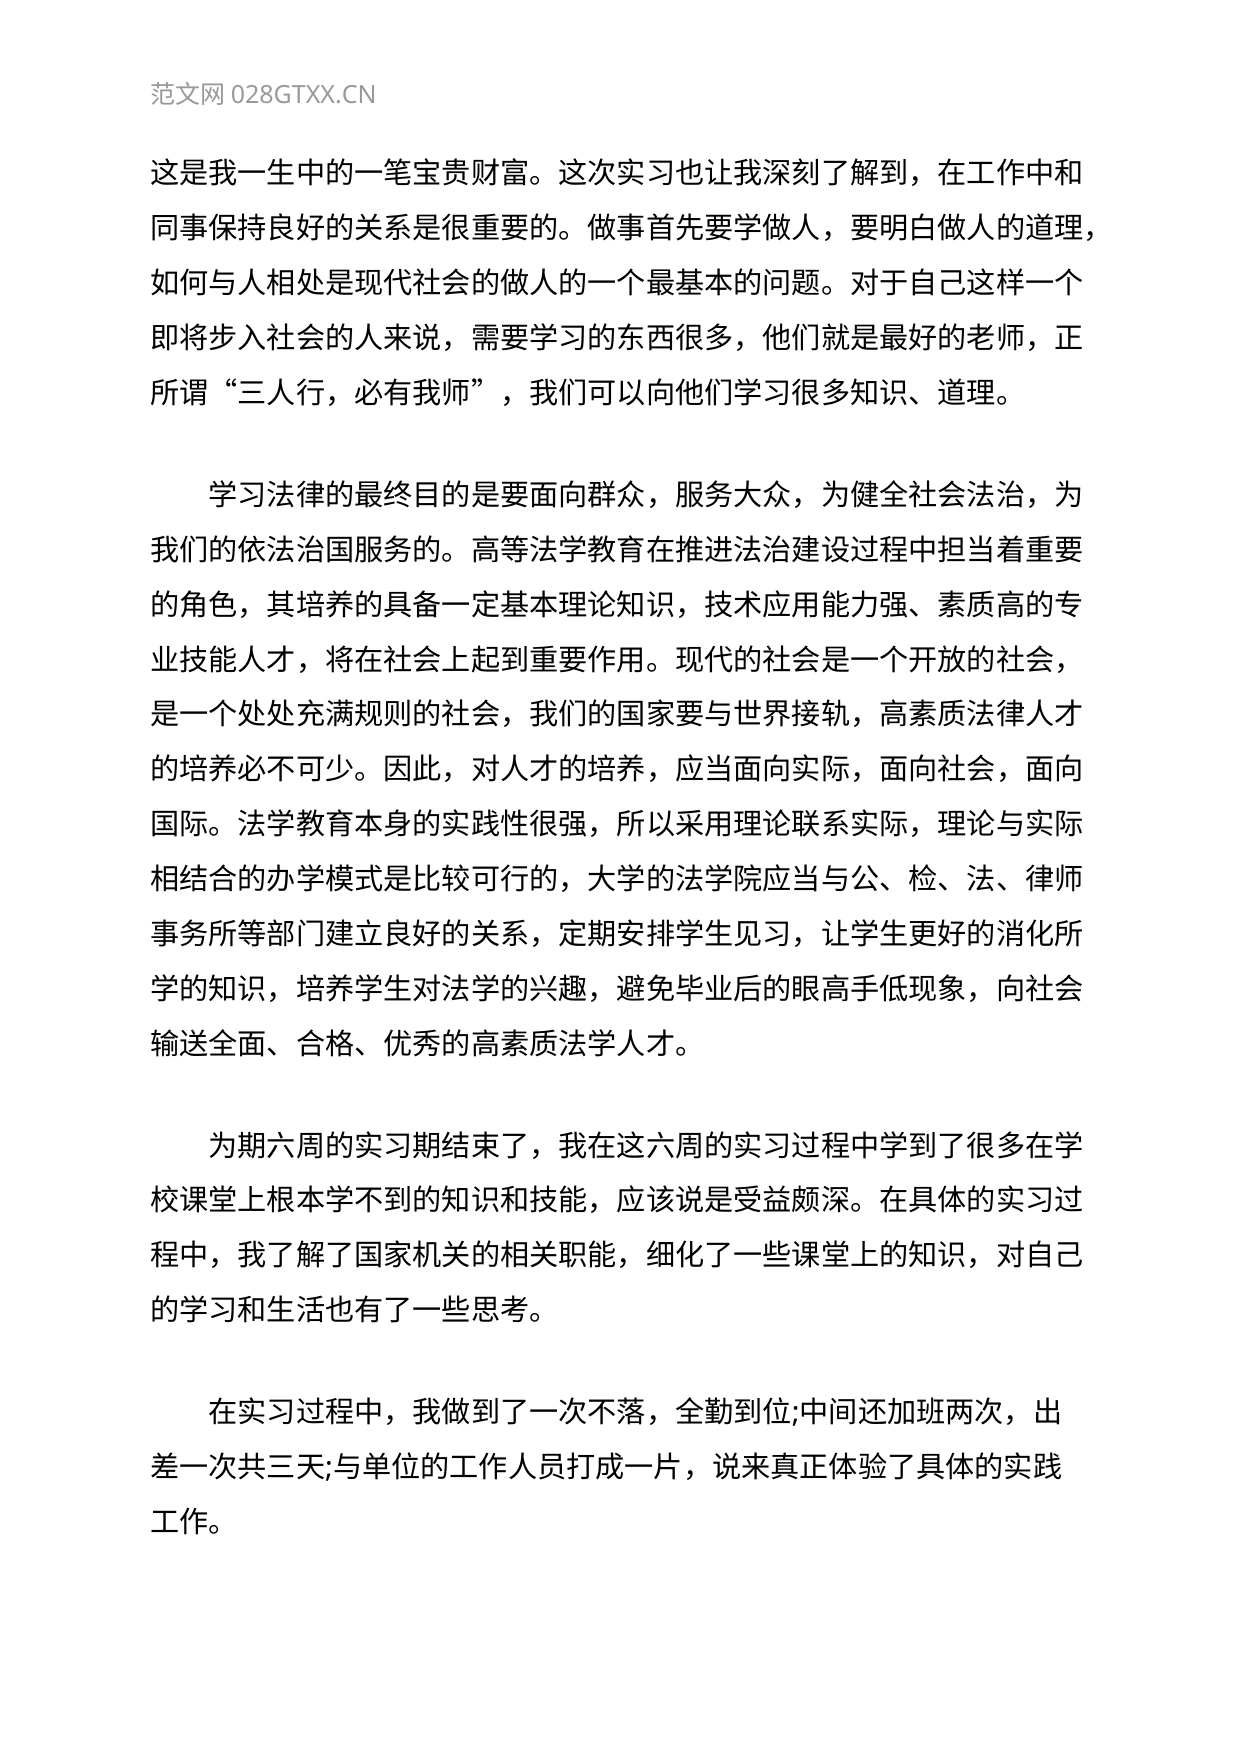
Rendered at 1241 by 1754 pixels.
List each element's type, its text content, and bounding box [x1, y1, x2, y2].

text 学习法律的最终目的是要面向群众，服务大众，为健全社会法治，为我们的依法治国服务的。高等法学教育在推进法治建设过程中担当着重要的角色，其培养的具备一定基本理论知识，技术应用能力强、素质高的专业技能人才，将在社会上起到重要作用。现代的社会是一个开放的社会，是一个处处充满规则的社会，我们的国家要与世界接轨，高素质法律人才的培养必不可少。因此，对人才的培养，应当面向实际，面向社会，面向国际。法学教育本身的实践性很强，所以采用理论联系实际，理论与实际相结合的办学模式是比较可行的，大学的法学院应当与公、检、法、律师事务所等部门建立良好的关系，定期安排学生见习，让学生更好的消化所学的知识，培养学生对法学的兴趣，避免毕业后的眼高手低现象，向社会输送全面、合格、优秀的高素质法学人才。 [150, 471, 1090, 1063]
text 为期六周的实习期结束了，我在这六周的实习过程中学到了很多在学校课堂上根本学不到的知识和技能，应该说是受益颇深。在具体的实习过程中，我了解了国家机关的相关职能，细化了一些课堂上的知识，对自己的学习和生活也有了一些思考。 [150, 1122, 1090, 1329]
text 在实习过程中，我做到了一次不落，全勤到位;中间还加班两次，出差一次共三天;与单位的工作人员打成一片，说来真正体验了具体的实践工作。 [150, 1388, 1090, 1541]
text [150, 150, 1090, 412]
